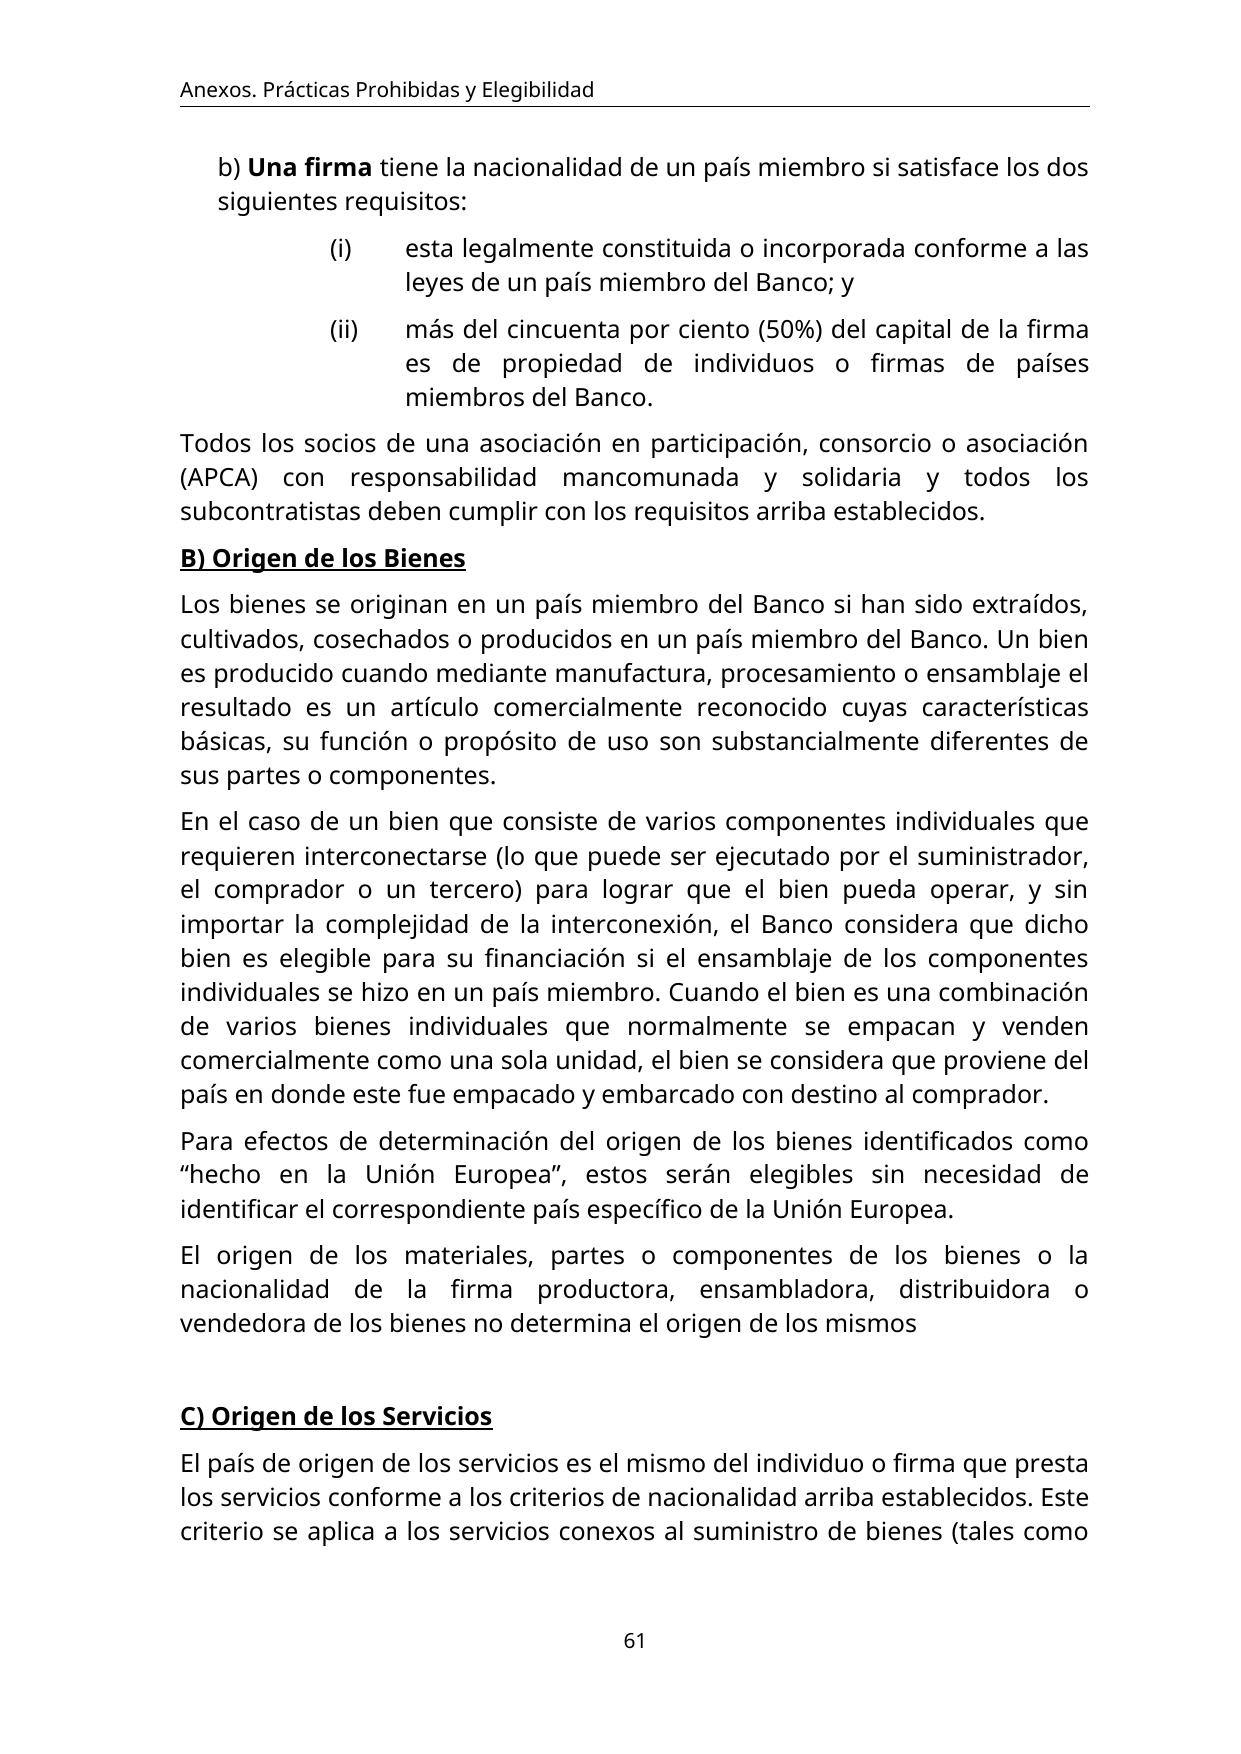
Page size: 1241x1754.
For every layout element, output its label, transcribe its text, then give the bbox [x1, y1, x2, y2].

list más del cincuenta por ciento (50%) del capital de la firma es de propiedad de individuos o firmas de países miembros del Banco. [330, 311, 1090, 413]
text En el caso de un bien que consiste de varios componentes individuales que requieren interconectarse (lo que puede ser ejecutado por el suministrador, el comprador o un tercero) para lograr que el bien pueda operar, y sin importar la complejidad de la interconexión, el Banco considera que dicho bien es elegible para su financiación si el ensamblaje de los componentes individuales se hizo en un país miembro. Cuando el bien es una combinación de varios bienes individuales que normalmente se empacan y venden comercialmente como una sola unidad, el bien se considera que proviene del país en donde este fue empacado y embarcado con destino al comprador. [180, 804, 1090, 1111]
text C) Origen de los Servicios [180, 1399, 1090, 1433]
text B) Origen de los Bienes [180, 541, 1090, 575]
text El origen de los materiales, partes o componentes de los bienes o la nacionalidad de la firma productora, ensambladora, distribuidora o vendedora de los bienes no determina el origen de los mismos [180, 1238, 1090, 1340]
list esta legalmente constituida o incorporada conforme a las leyes de un país miembro del Banco; y [330, 231, 1090, 299]
text Para efectos de determinación del origen de los bienes identificados como “hecho en la Unión Europea”, estos serán elegibles sin necesidad de identificar el correspondiente país específico de la Unión Europea. [180, 1123, 1090, 1225]
text b) Una firma tiene la nacionalidad de un país miembro si satisface los dos siguientes requisitos: [217, 150, 1090, 218]
text Los bienes se originan en un país miembro del Banco si han sido extraídos, cultivados, cosechados o producidos en un país miembro del Banco. Un bien es producido cuando mediante manufactura, procesamiento o ensamblaje el resultado es un artículo comercialmente reconocido cuyas características básicas, su función o propósito de uso son substancialmente diferentes de sus partes o componentes. [180, 587, 1090, 792]
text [180, 1446, 1090, 1548]
text Todos los socios de una asociación en participación, consorcio o asociación (APCA) con responsabilidad mancomunada y solidaria y todos los subcontratistas deben cumplir con los requisitos arriba establecidos. [180, 426, 1090, 528]
